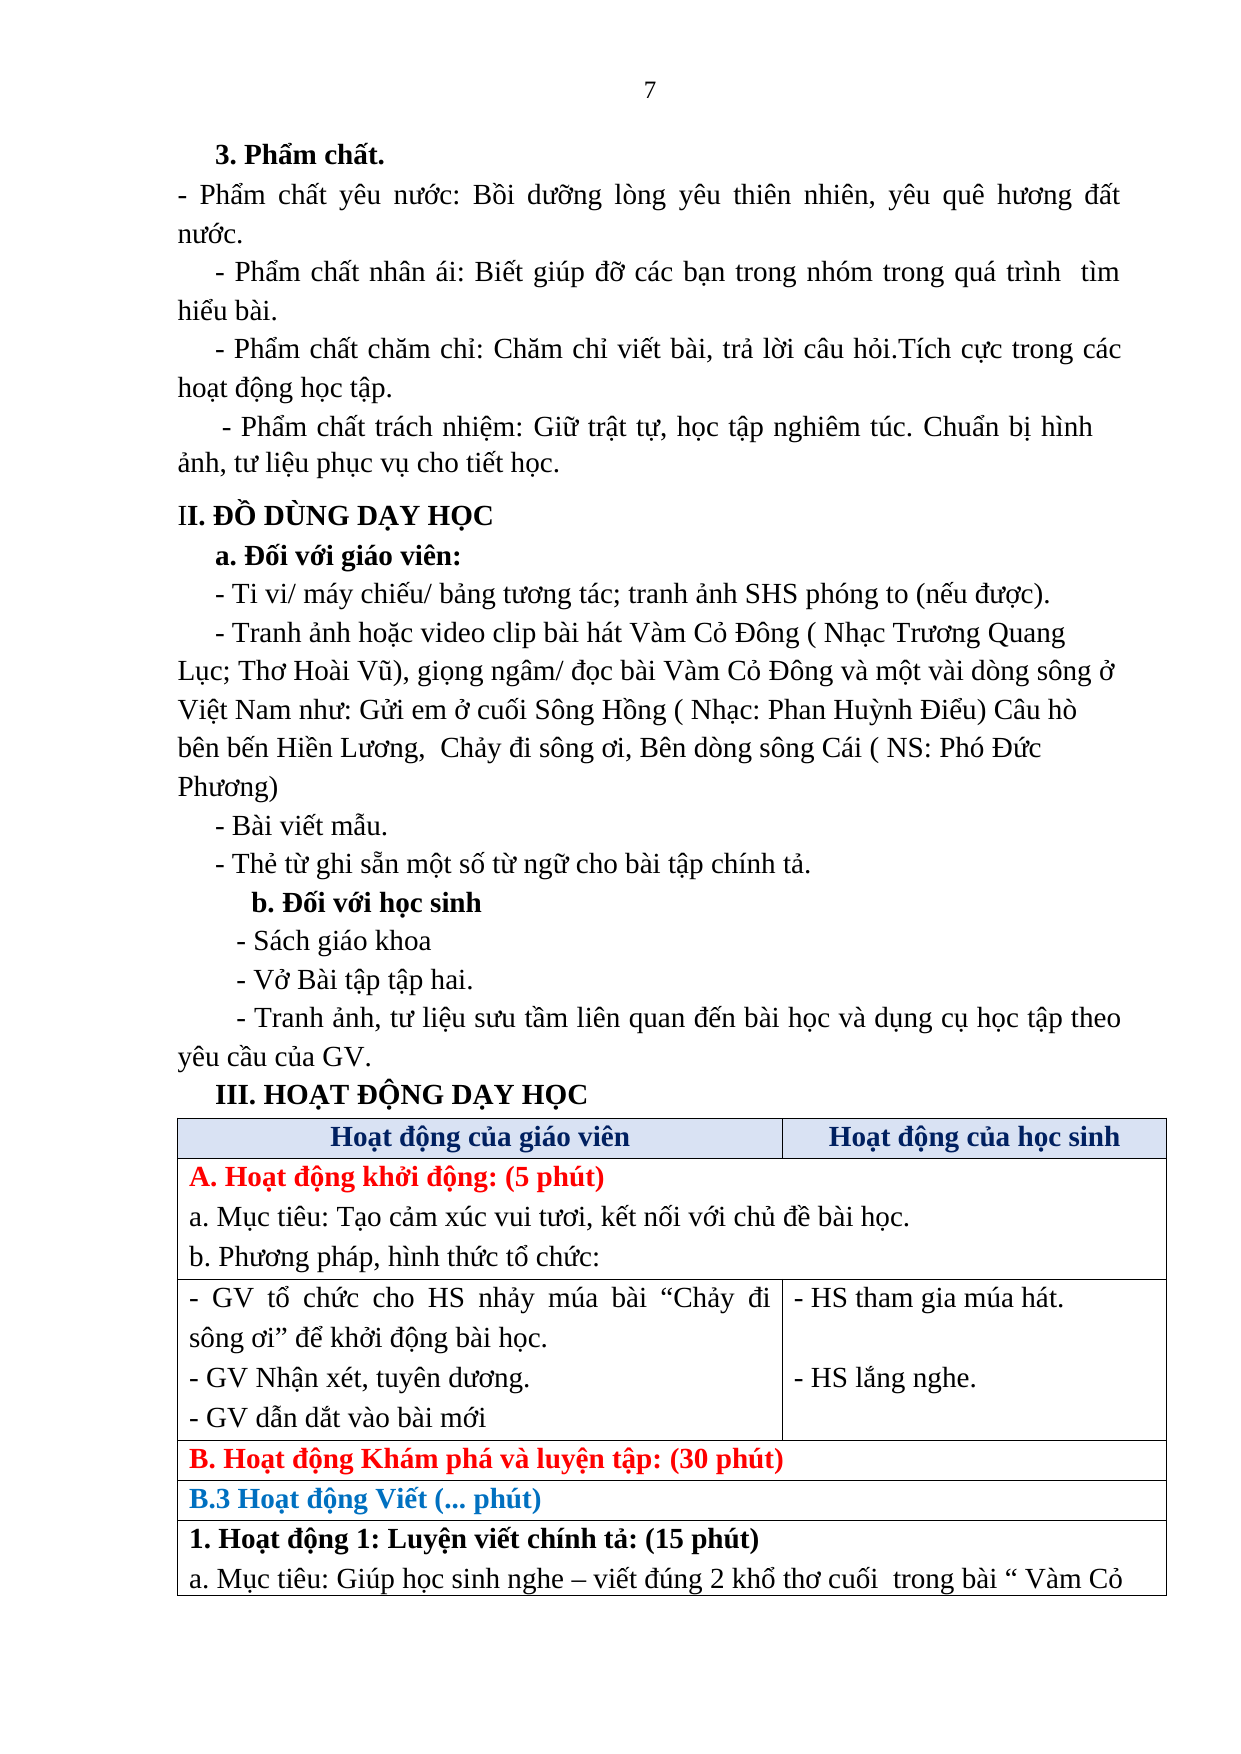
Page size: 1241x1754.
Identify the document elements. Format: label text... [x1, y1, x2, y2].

text - Thẻ từ ghi sẵn một số từ ngữ cho bài tập chính tả. [177, 846, 1122, 880]
table_cell - GV tổ chức cho HS nhảy múa bài “Chảy đi sông ơi” để khởi động bài học. - GV Nhận xét, tuyên dương. - GV dẫn dắt vào bài mới [178, 1280, 782, 1440]
text a. Đối với giáo viên: [177, 538, 1122, 571]
text III. HOẠT ĐỘNG DẠY HỌC [177, 1077, 1122, 1111]
text - Ti vi/ máy chiếu/ bảng tương tác; tranh ảnh SHS phóng to (nếu được). [177, 576, 1122, 610]
list - Phẩm chất trách nhiệm: Giữ trật tự, học tập nghiêm túc. Chuẩn bị hình ảnh, tư liệu phục vụ cho tiết học. [177, 409, 1093, 478]
text b. Đối với học sinh [251, 885, 1122, 918]
table_cell B. Hoạt động Khám phá và luyện tập: (30 phút) [178, 1441, 1166, 1480]
text - Tranh ảnh, tư liệu sưu tầm liên quan đến bài học và dụng cụ học tập theo yêu cầu của GV. [177, 1000, 1122, 1072]
text 3. Phẩm chất. [177, 137, 1122, 171]
table_header Hoạt động của giáo viên [178, 1119, 782, 1158]
text - Phẩm chất yêu nước: Bồi dưỡng lòng yêu thiên nhiên, yêu quê hương đất nước. [177, 177, 1122, 249]
text - Tranh ảnh hoặc video clip bài hát Vàm Cỏ Đông ( Nhạc Trương Quang Lục; Thơ Hoài Vũ), giọng ngâm/ đọc bài Vàm Cỏ Đông và một vài dòng sông ở Việt Nam như: Gửi em ở cuối Sông Hồng ( Nhạc: Phan Huỳnh Điểu) Câu hò bên bến Hiền Lương, Chảy đi sông ơi, Bên dòng sông Cái ( NS: Phó Đức Phương) [177, 615, 1122, 803]
table_cell B.3 Hoạt động Viết (... phút) [178, 1481, 1166, 1520]
text - Vở Bài tập tập hai. [177, 962, 1122, 995]
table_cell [178, 1521, 1166, 1595]
text - Bài viết mẫu. [177, 808, 1122, 841]
text II. ĐỒ DÙNG DẠY HỌC [177, 498, 1122, 531]
text - Sách giáo khoa [177, 923, 1122, 957]
table_cell A. Hoạt động khởi động: (5 phút) a. Mục tiêu: Tạo cảm xúc vui tươi, kết nối với chủ đề bài học. b. Phương pháp, hình thức tổ chức: [178, 1159, 1166, 1279]
table_cell - HS tham gia múa hát. - HS lắng nghe. [783, 1280, 1166, 1440]
text - Phẩm chất chăm chỉ: Chăm chỉ viết bài, trả lời câu hỏi.Tích cực trong các hoạt động học tập. [177, 332, 1122, 404]
text - Phẩm chất nhân ái: Biết giúp đỡ các bạn trong nhóm trong quá trình tìm hiểu bài. [177, 254, 1122, 327]
table_header Hoạt động của học sinh [783, 1119, 1166, 1158]
